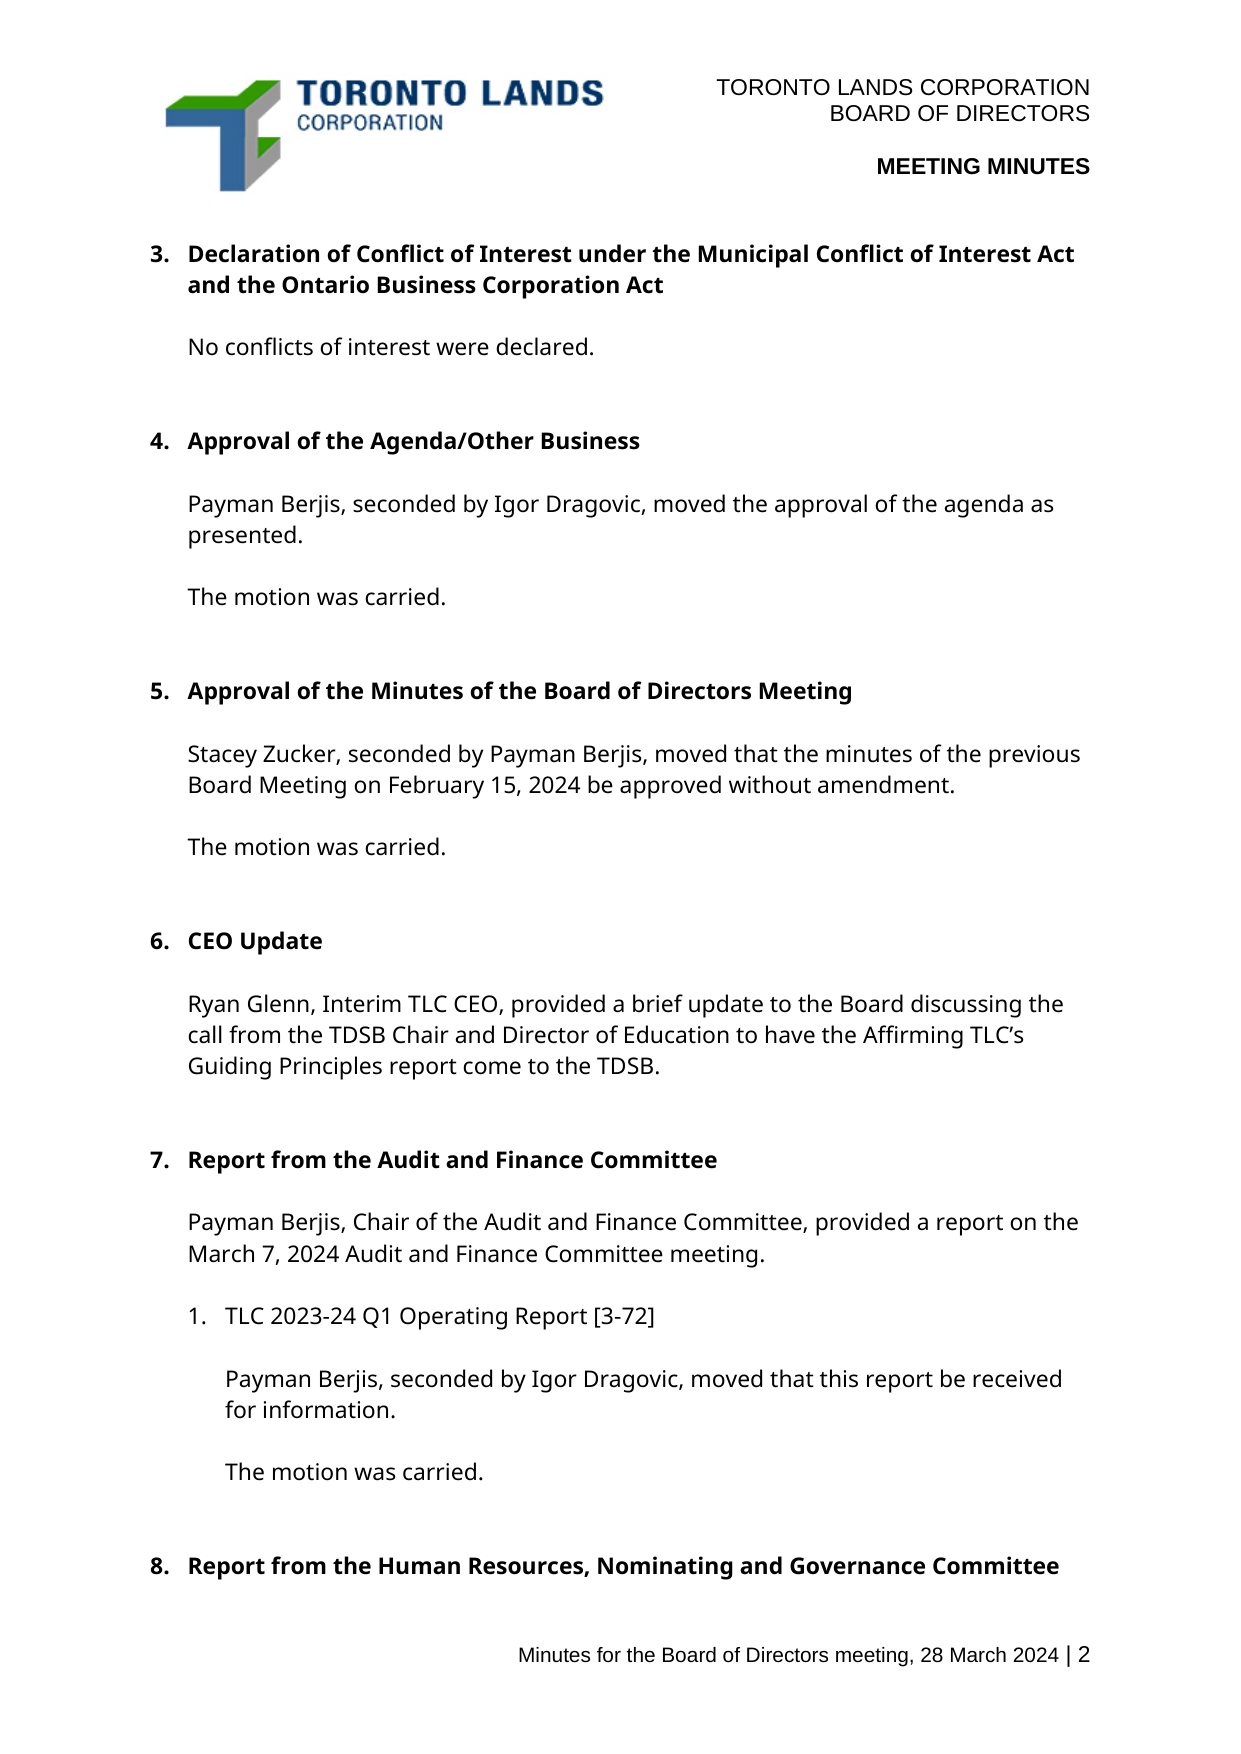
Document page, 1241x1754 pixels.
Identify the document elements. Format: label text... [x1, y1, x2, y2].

list Approval of the Agenda/Other Business [150, 425, 1090, 456]
picture [150, 73, 620, 199]
text Payman Berjis, seconded by Igor Dragovic, moved that this report be received for information. [225, 1362, 1090, 1425]
list Approval of the Minutes of the Board of Directors Meeting [150, 675, 1090, 706]
list Report from the Audit and Finance Committee [150, 1144, 1090, 1175]
text No conflicts of interest were declared. [187, 331, 1090, 362]
text The motion was carried. [225, 1456, 1090, 1487]
list TLC 2023-24 Q1 Operating Report [3-72] [187, 1300, 1090, 1331]
list Declaration of Conflict of Interest under the Municipal Conflict of Interest Act and the Ontario Business Corporation Act [150, 237, 1090, 300]
text Ryan Glenn, Interim TLC CEO, provided a brief update to the Board discussing the call from the TDSB Chair and Director of Education to have the Affirming TLC’s Guiding Principles report come to the TDSB. [187, 987, 1090, 1081]
text Payman Berjis, seconded by Igor Dragovic, moved the approval of the agenda as presented. [187, 487, 1090, 550]
text The motion was carried. [187, 831, 1090, 862]
text The motion was carried. [150, 581, 1090, 612]
list Report from the Human Resources, Nominating and Governance Committee [150, 1550, 1090, 1581]
text Stacey Zucker, seconded by Payman Berjis, moved that the minutes of the previous Board Meeting on February 15, 2024 be approved without amendment. [187, 737, 1090, 800]
list CEO Update [150, 925, 1090, 956]
list Payman Berjis, Chair of the Audit and Finance Committee, provided a report on the March 7, 2024 Audit and Finance Committee meeting. [187, 1206, 1090, 1269]
